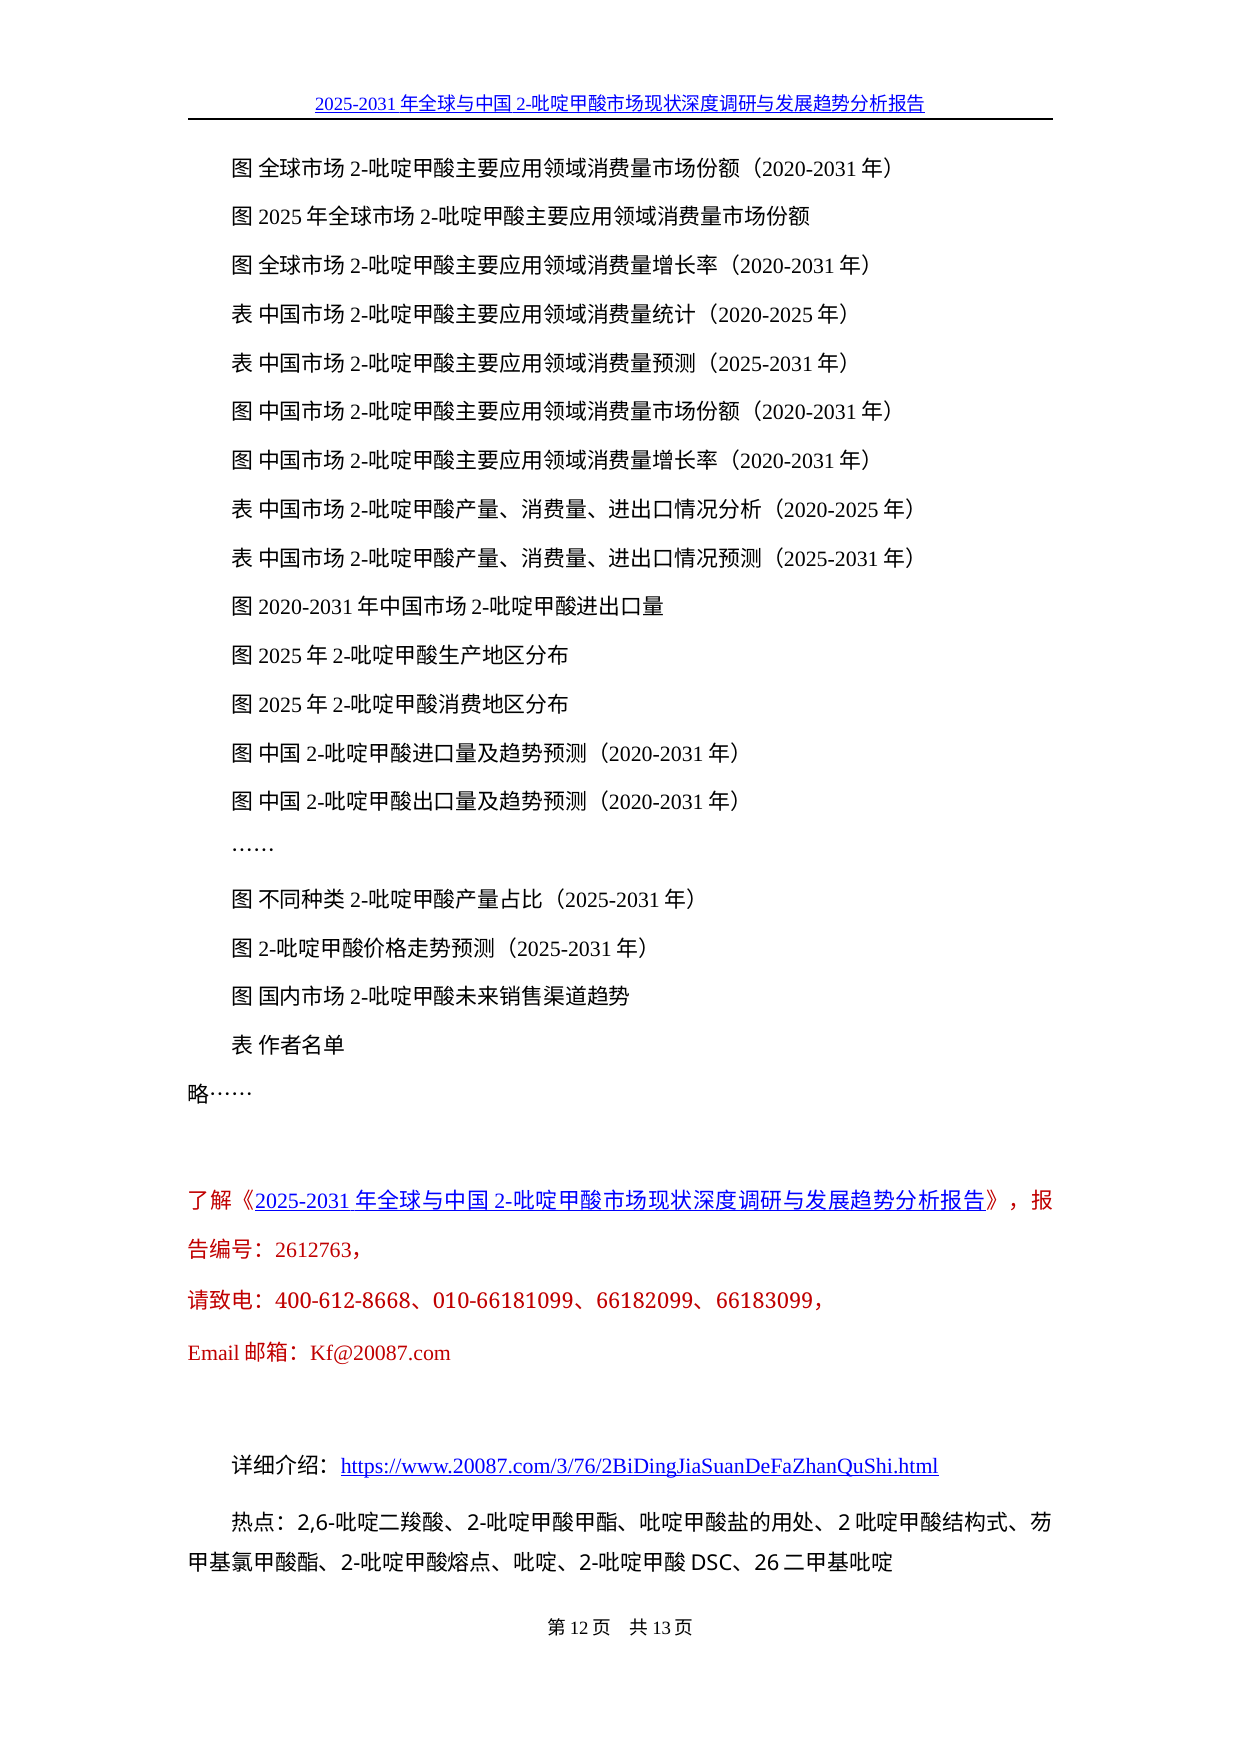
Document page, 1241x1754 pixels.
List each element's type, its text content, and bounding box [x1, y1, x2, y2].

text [187, 150, 1053, 1109]
text 请致电：400-612-8668、010-66181099、66182099、66183099， [187, 1283, 1053, 1316]
text Email邮箱：Kf@20087.com [187, 1335, 1053, 1367]
text 热点：2,6-吡啶二羧酸、2-吡啶甲酸甲酯、吡啶甲酸盐的用处、2吡啶甲酸结构式、芴甲基氯甲酸酯、2-吡啶甲酸熔点、吡啶、2-吡啶甲酸DSC、26二甲基吡啶 [187, 1504, 1053, 1577]
text 了解《2025-2031年全球与中国2-吡啶甲酸市场现状深度调研与发展趋势分析报告》，报告编号：2612763， [187, 1183, 1053, 1264]
text 详细介绍：https://www.20087.com/3/76/2BiDingJiaSuanDeFaZhanQuShi.html [187, 1448, 1053, 1480]
